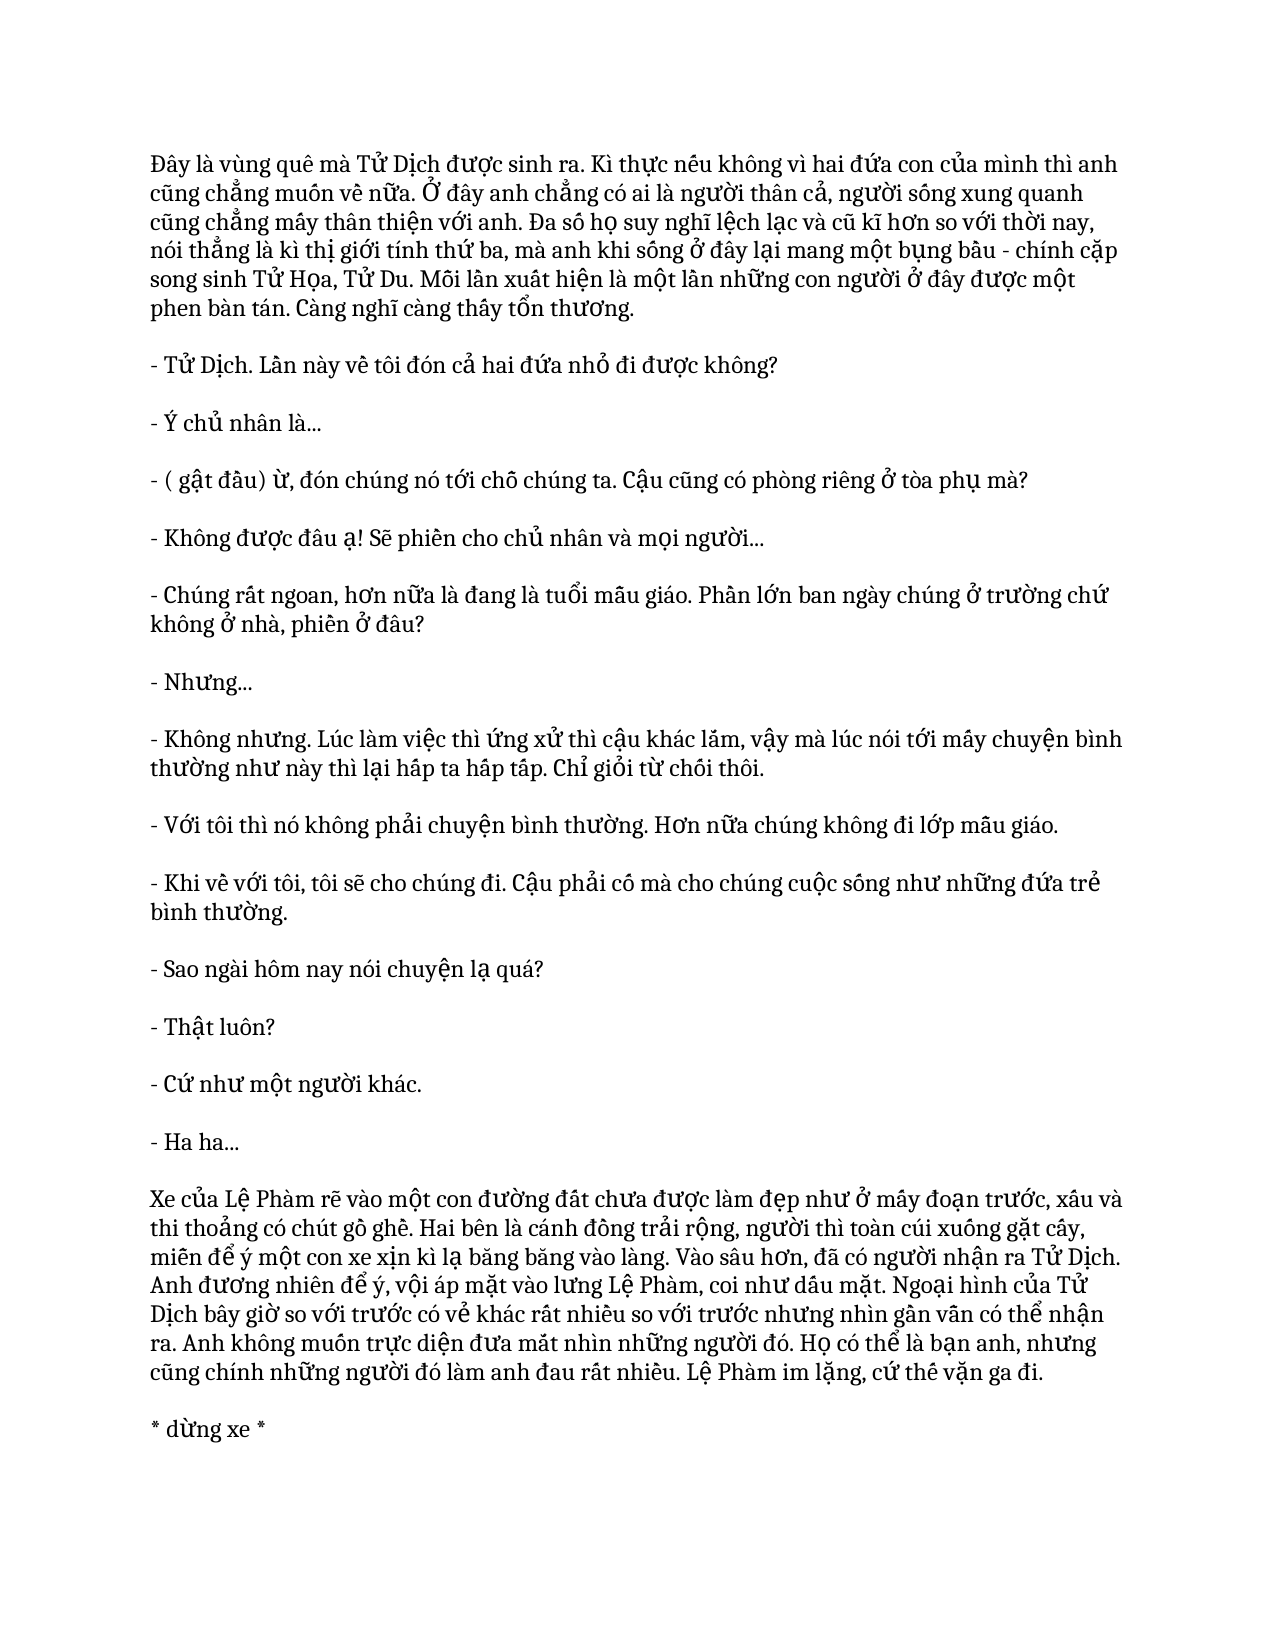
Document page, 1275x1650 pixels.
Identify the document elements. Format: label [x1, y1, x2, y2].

text [150, 150, 1125, 1472]
